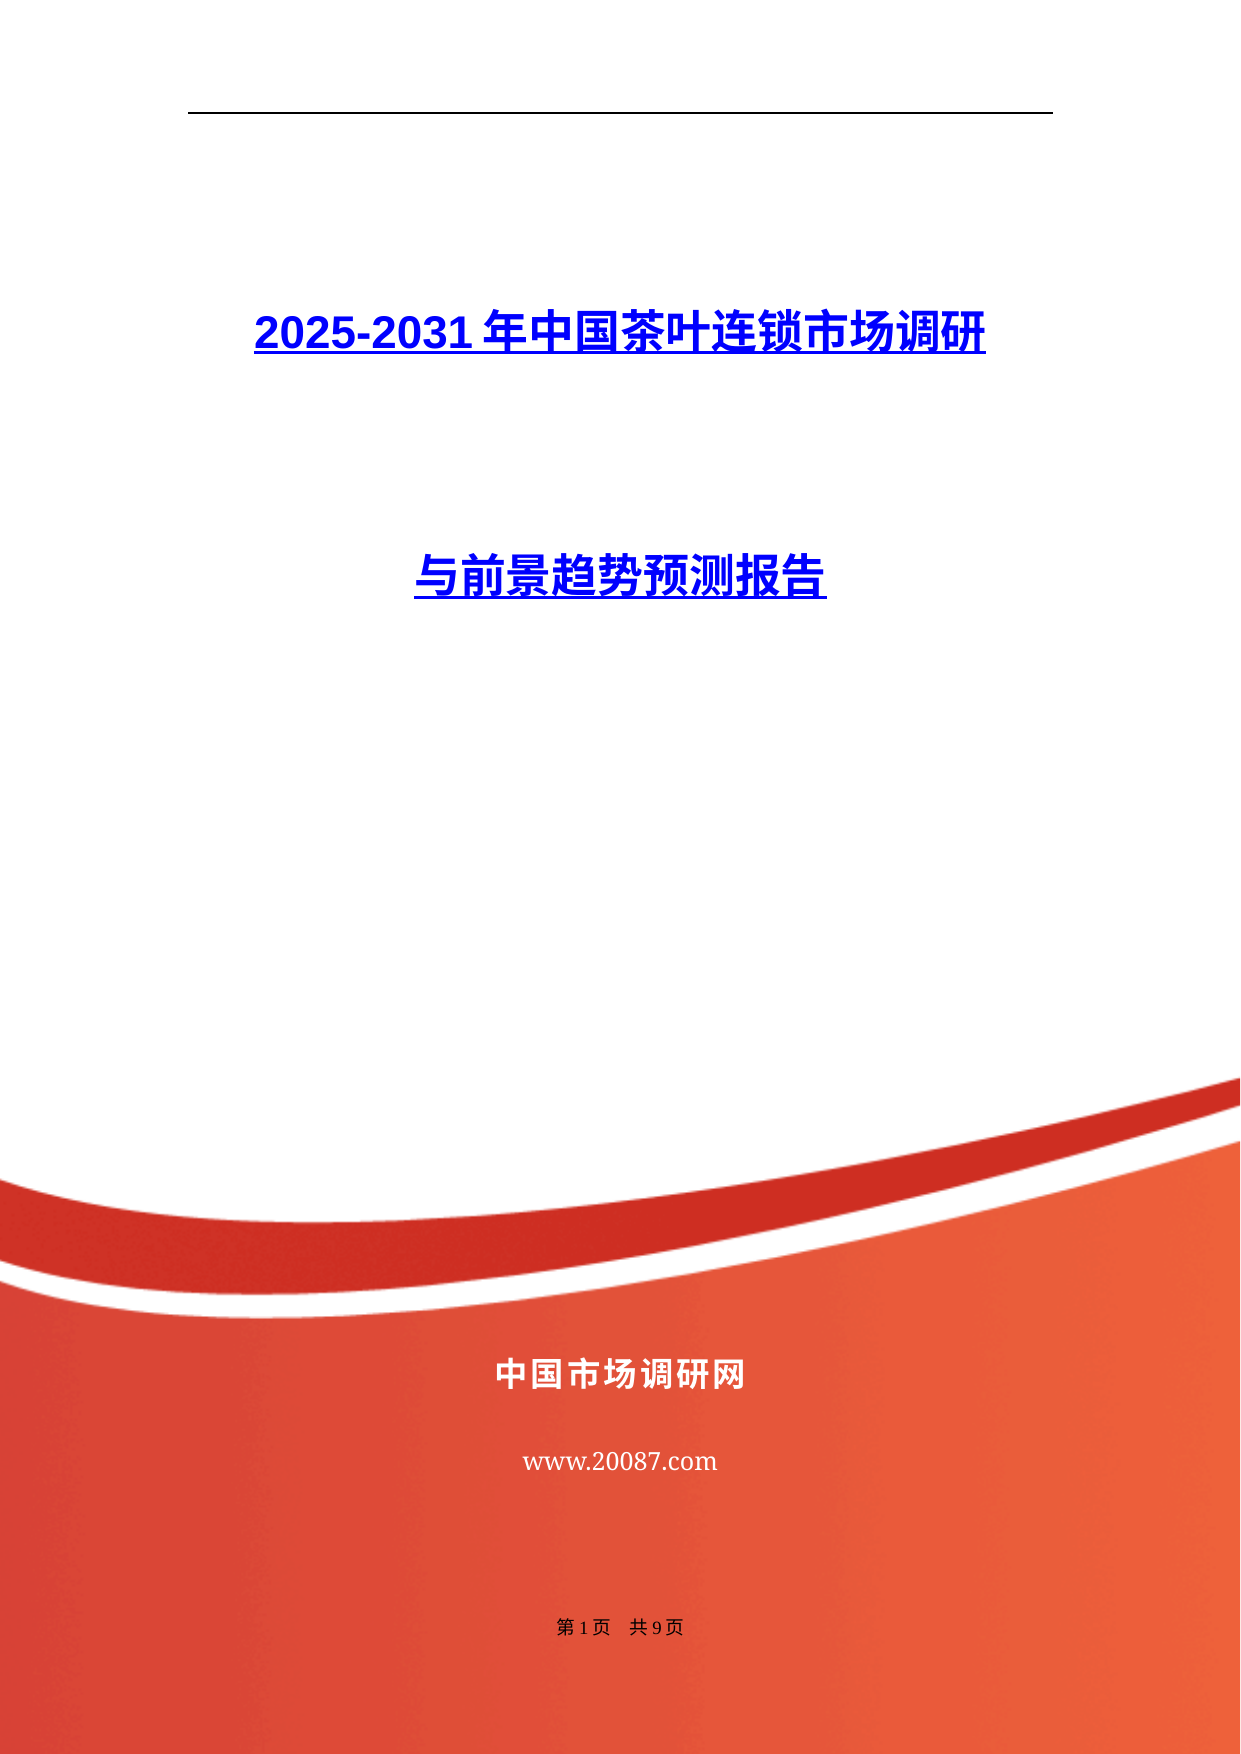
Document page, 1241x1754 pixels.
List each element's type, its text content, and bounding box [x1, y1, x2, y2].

table_header 2025-2031年中国茶叶连锁市场调研与前景趋势预测报告 [188, 207, 1053, 773]
text www.20087.com [187, 1428, 1053, 1493]
subtitle 中国市场调研网 [187, 1339, 1053, 1404]
picture [0, 1006, 1241, 1754]
